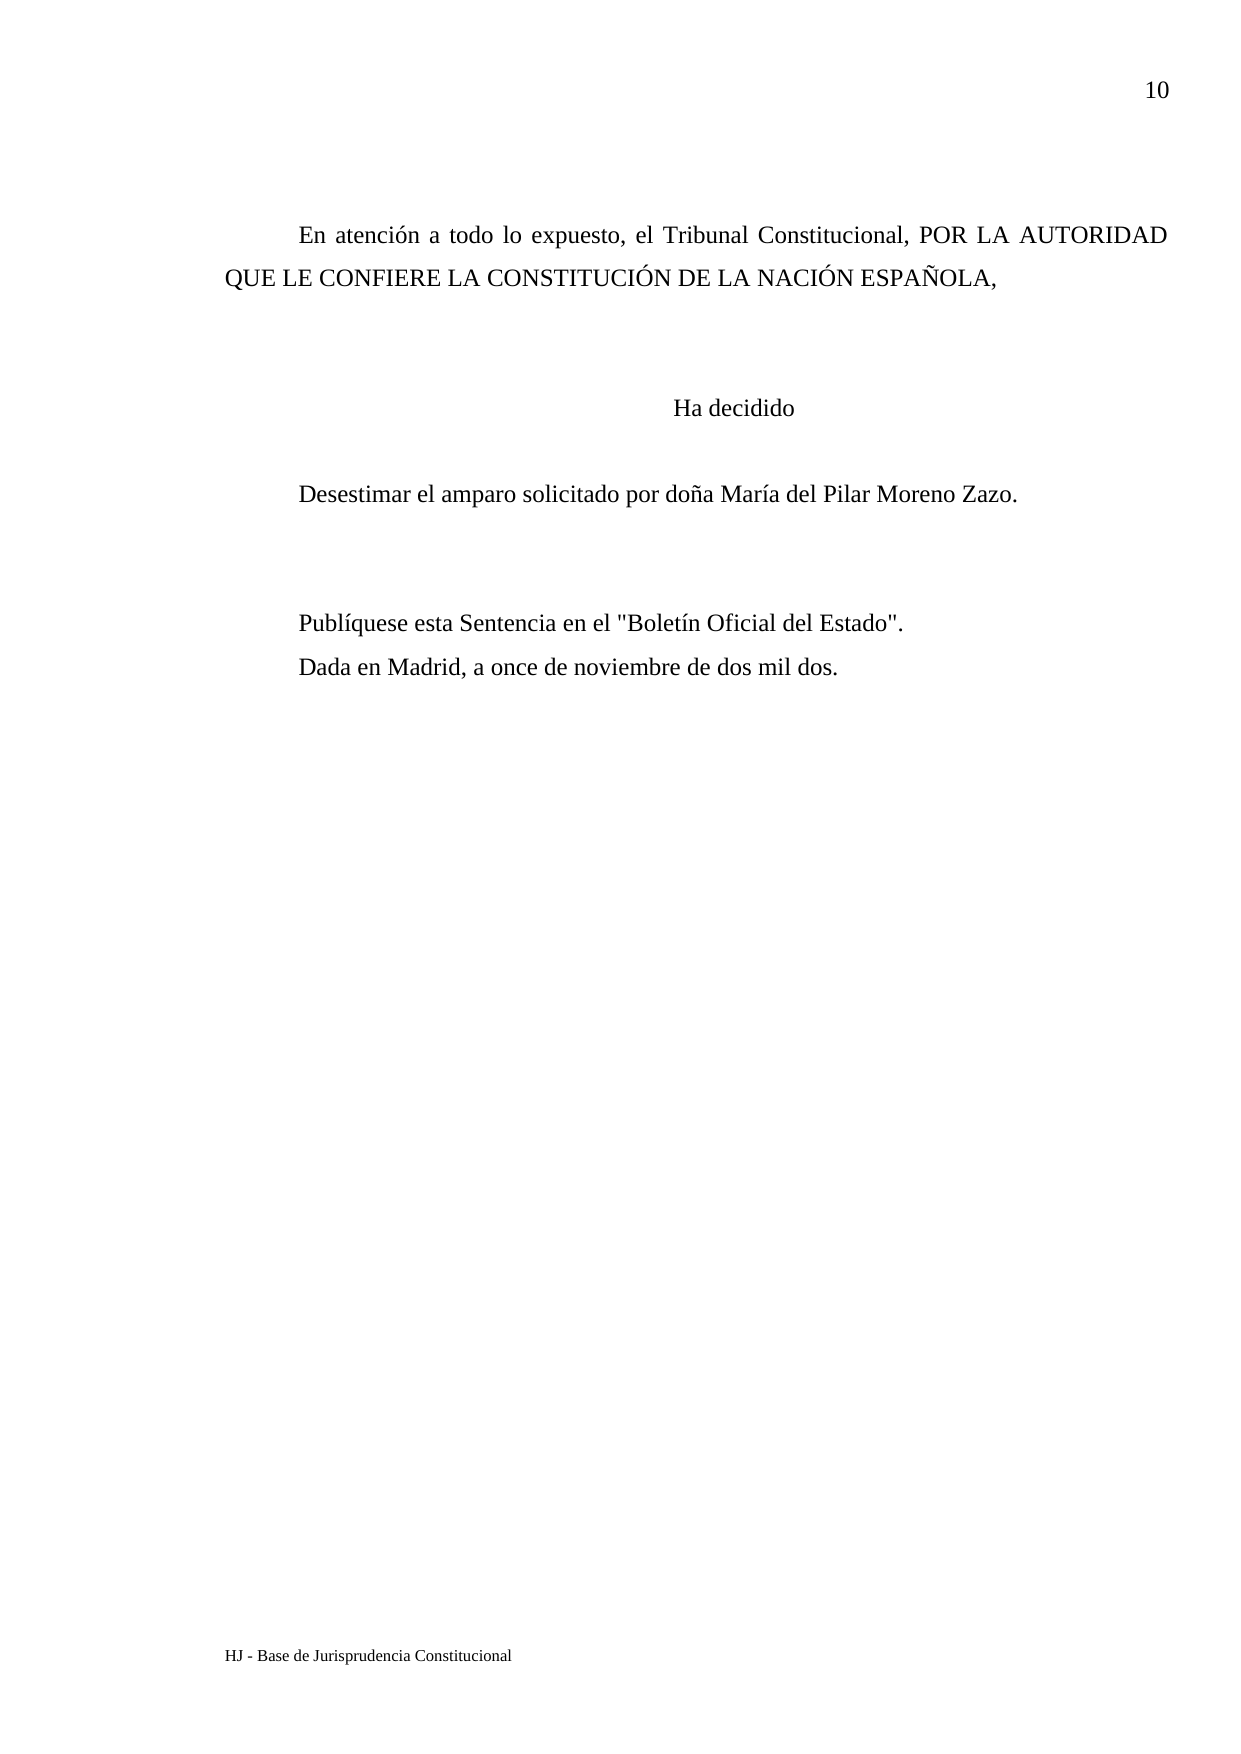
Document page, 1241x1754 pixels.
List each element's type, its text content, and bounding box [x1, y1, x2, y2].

text Desestimar el amparo solicitado por doña María del Pilar Moreno Zazo. [224, 479, 1169, 508]
text Publíquese esta Sentencia en el "Boletín Oficial del Estado". [224, 608, 1169, 637]
text Dada en Madrid, a once de noviembre de dos mil dos. [224, 652, 1169, 680]
text Ha decidido [224, 393, 1169, 422]
text En atención a todo lo expuesto, el Tribunal Constitucional, POR LA AUTORIDAD QUE LE CONFIERE LA CONSTITUCIÓN DE LA NACIÓN ESPAÑOLA, [224, 220, 1169, 292]
